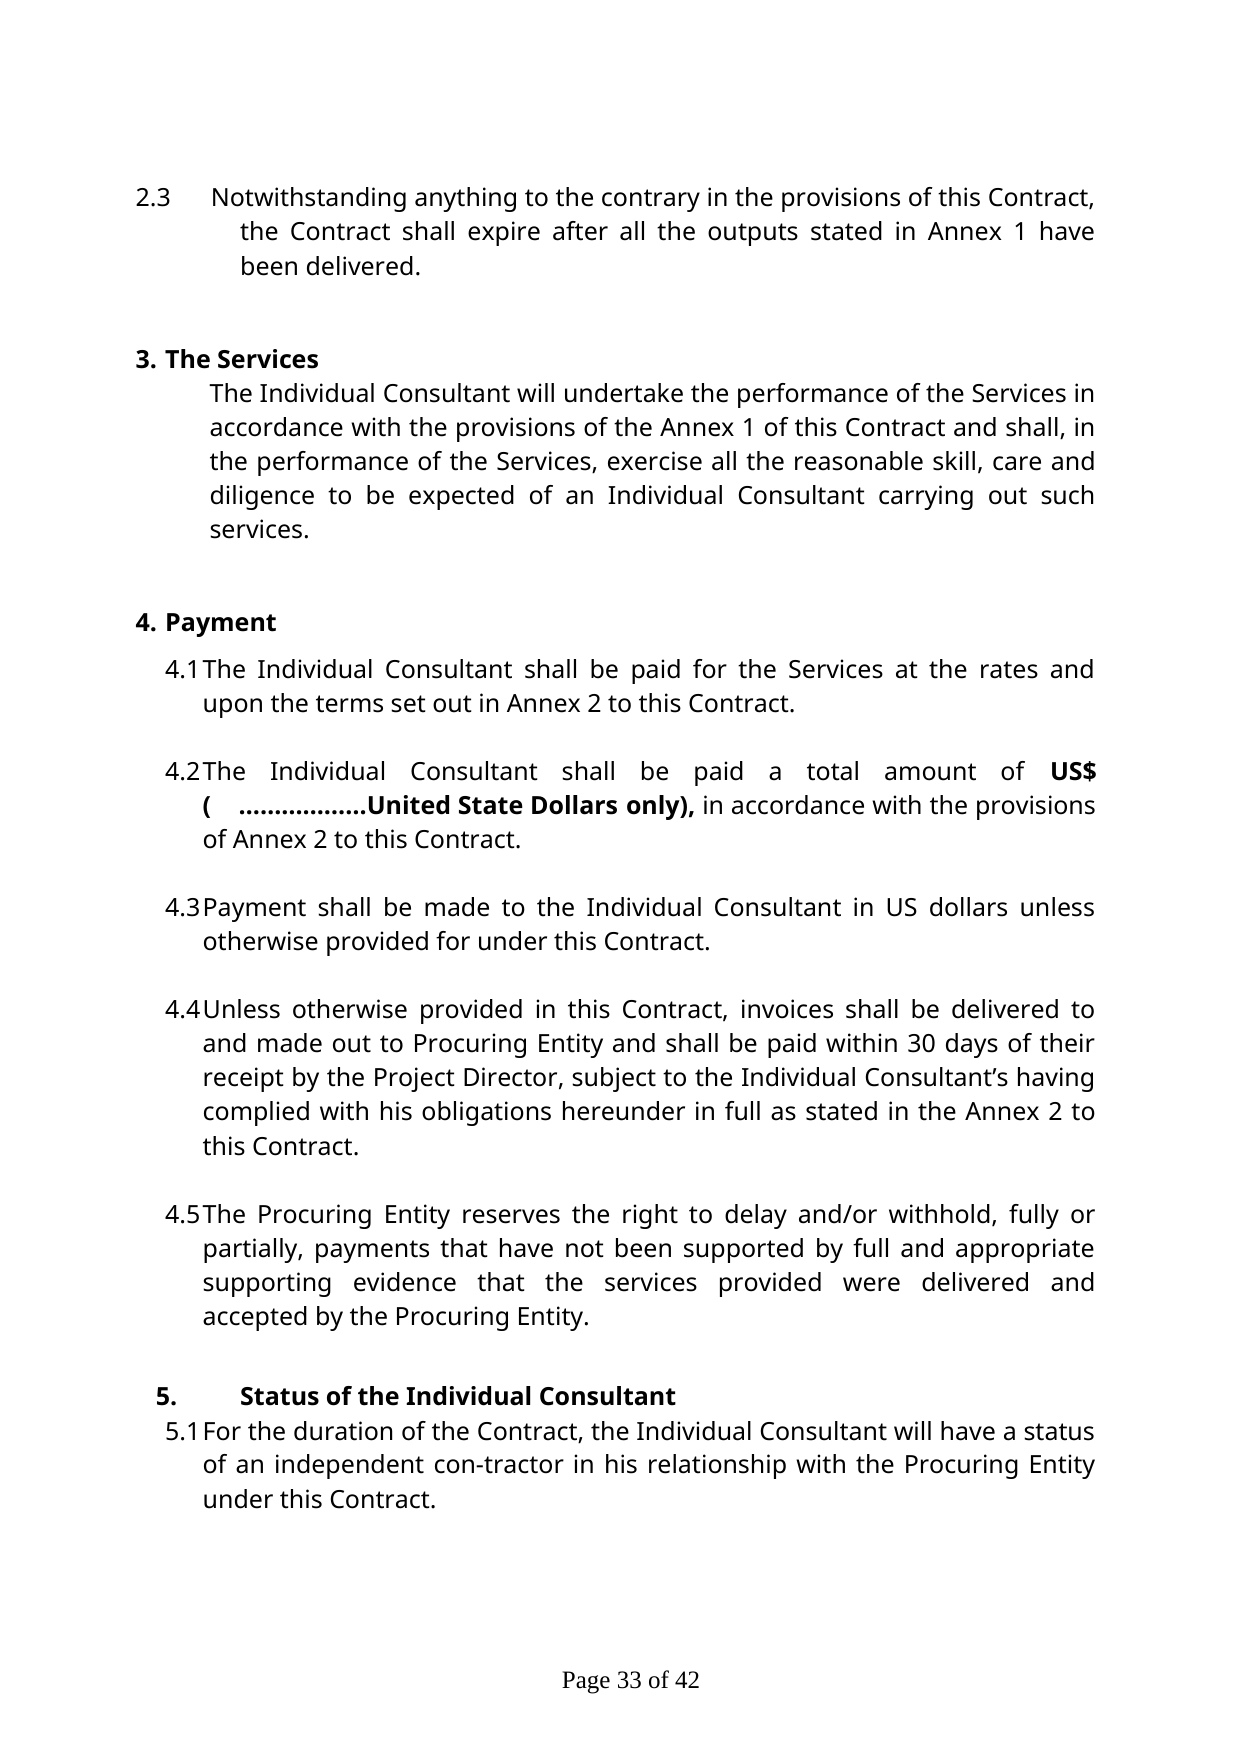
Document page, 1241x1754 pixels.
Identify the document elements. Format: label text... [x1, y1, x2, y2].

list Payment shall be made to the Individual Consultant in US dollars unless otherwise provided for under this Contract. [165, 890, 1097, 958]
list For the duration of the Contract, the Individual Consultant will have a status of an independent con-tractor in his relationship with the Procuring Entity under this Contract. [165, 1413, 1097, 1515]
list Payment [135, 605, 1097, 639]
list Status of the Individual Consultant [156, 1379, 1097, 1413]
text The Individual Consultant will undertake the performance of the Services in accordance with the provisions of the Annex 1 of this Contract and shall, in the performance of the Services, exercise all the reasonable skill, care and diligence to be expected of an Individual Consultant carrying out such services. [209, 375, 1097, 546]
list The Individual Consultant shall be paid a total amount of US$ ( ………………United State Dollars only), in accordance with the provisions of Annex 2 to this Contract. [165, 753, 1097, 856]
list The Services [135, 341, 1097, 375]
list Unless otherwise provided in this Contract, invoices shall be delivered to and made out to Procuring Entity and shall be paid within 30 days of their receipt by the Project Director, subject to the Individual Consultant’s having complied with his obligations hereunder in full as stated in the Annex 2 to this Contract. [165, 992, 1097, 1162]
text 2.3 Notwithstanding anything to the contrary in the provisions of this Contract, the Contract shall expire after all the outputs stated in Annex 1 have been delivered. [135, 180, 1097, 282]
list The Procuring Entity reserves the right to delay and/or withhold, fully or partially, payments that have not been supported by full and appropriate supporting evidence that the services provided were delivered and accepted by the Procuring Entity. [165, 1196, 1097, 1332]
list The Individual Consultant shall be paid for the Services at the rates and upon the terms set out in Annex 2 to this Contract. [165, 651, 1097, 719]
